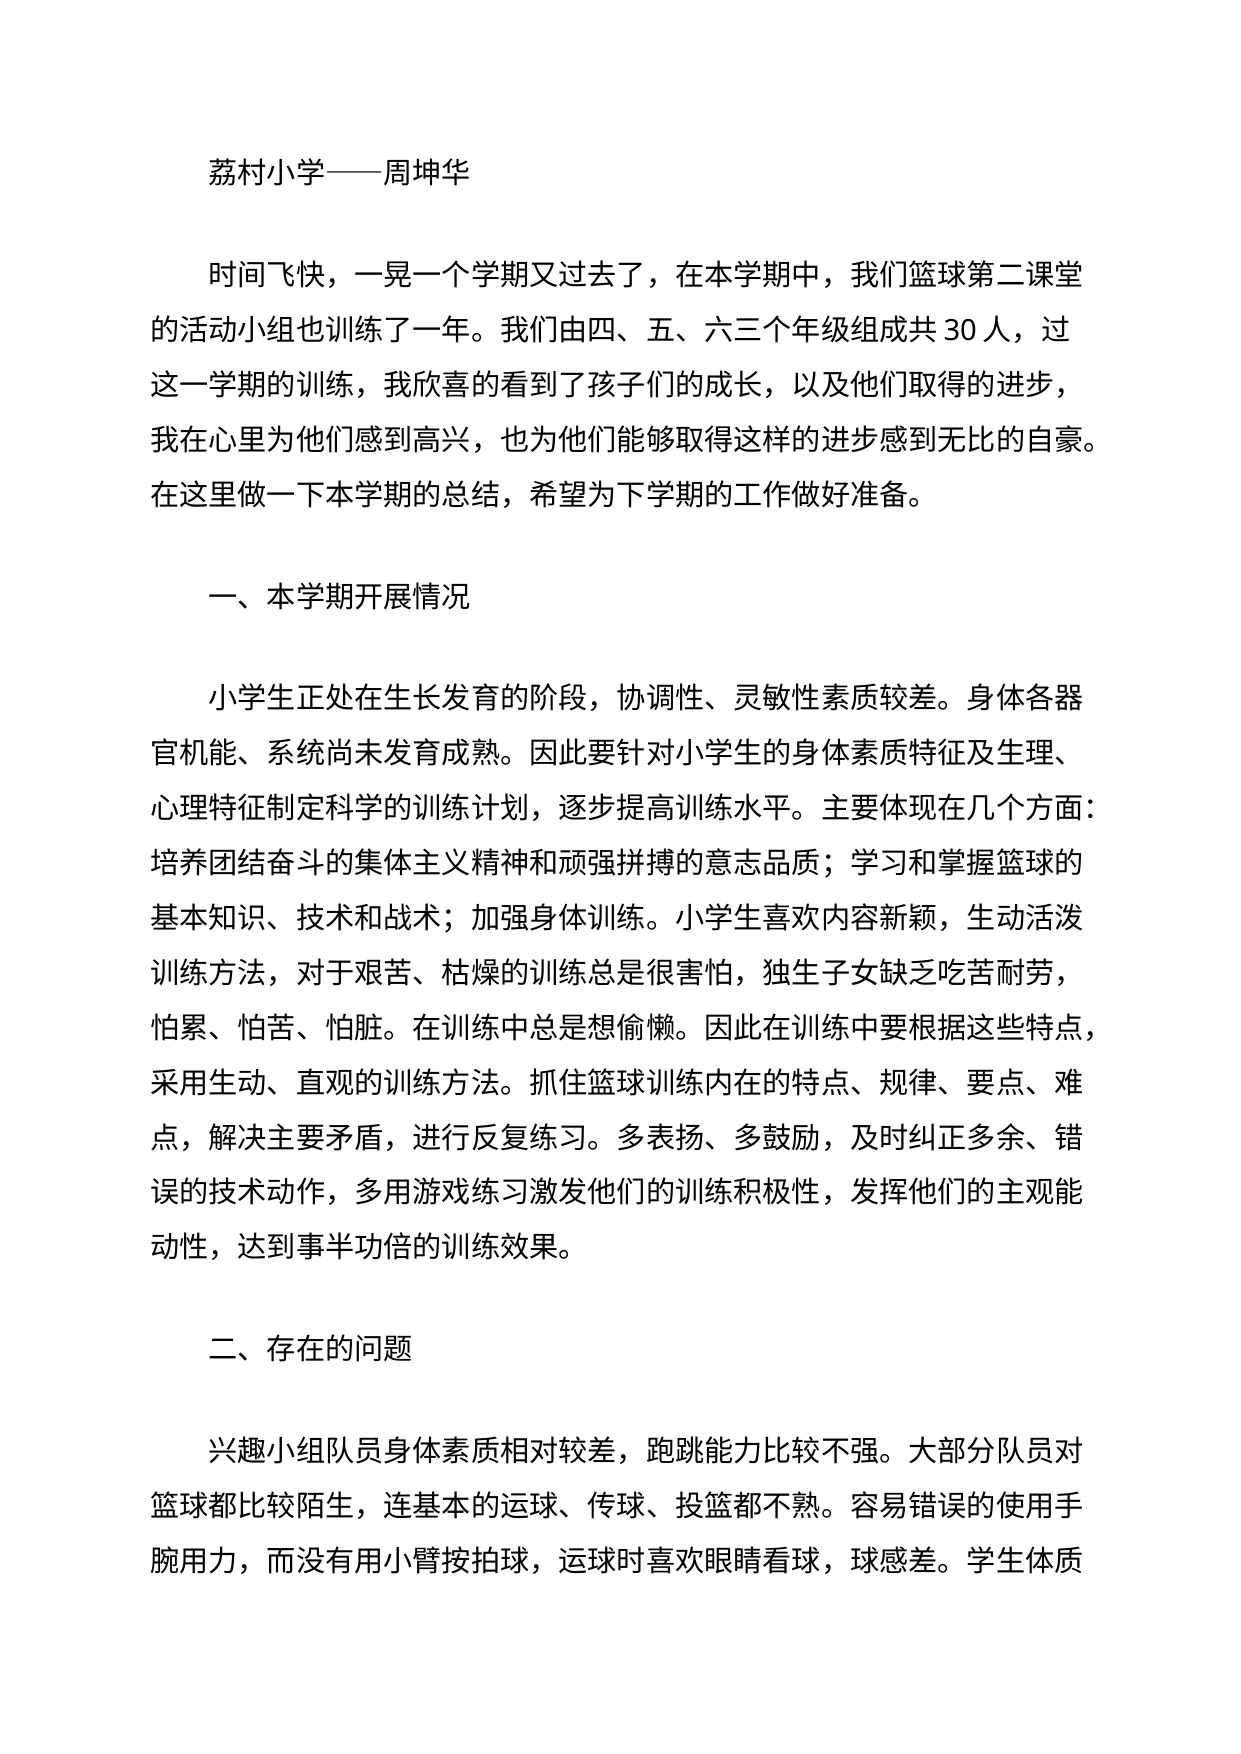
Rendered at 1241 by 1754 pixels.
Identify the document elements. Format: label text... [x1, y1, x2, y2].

text 荔村小学——周坤华 [150, 150, 1090, 192]
text 二、存在的问题 [150, 1326, 1090, 1368]
text 小学生正处在生长发育的阶段，协调性、灵敏性素质较差。身体各器官机能、系统尚未发育成熟。因此要针对小学生的身体素质特征及生理、心理特征制定科学的训练计划，逐步提高训练水平。主要体现在几个方面：培养团结奋斗的集体主义精神和顽强拼搏的意志品质；学习和掌握篮球的基本知识、技术和战术；加强身体训练。小学生喜欢内容新颖，生动活泼训练方法，对于艰苦、枯燥的训练总是很害怕，独生子女缺乏吃苦耐劳，怕累、怕苦、怕脏。在训练中总是想偷懒。因此在训练中要根据这些特点，采用生动、直观的训练方法。抓住篮球训练内在的特点、规律、要点、难点，解决主要矛盾，进行反复练习。多表扬、多鼓励，及时纠正多余、错误的技术动作，多用游戏练习激发他们的训练积极性，发挥他们的主观能动性，达到事半功倍的训练效果。 [150, 675, 1090, 1266]
text 一、本学期开展情况 [150, 573, 1090, 616]
text 时间飞快，一晃一个学期又过去了，在本学期中，我们篮球第二课堂的活动小组也训练了一年。我们由四、五、六三个年级组成共30人，过这一学期的训练，我欣喜的看到了孩子们的成长，以及他们取得的进步，我在心里为他们感到高兴，也为他们能够取得这样的进步感到无比的自豪。在这里做一下本学期的总结，希望为下学期的工作做好准备。 [150, 252, 1090, 514]
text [150, 1427, 1090, 1579]
